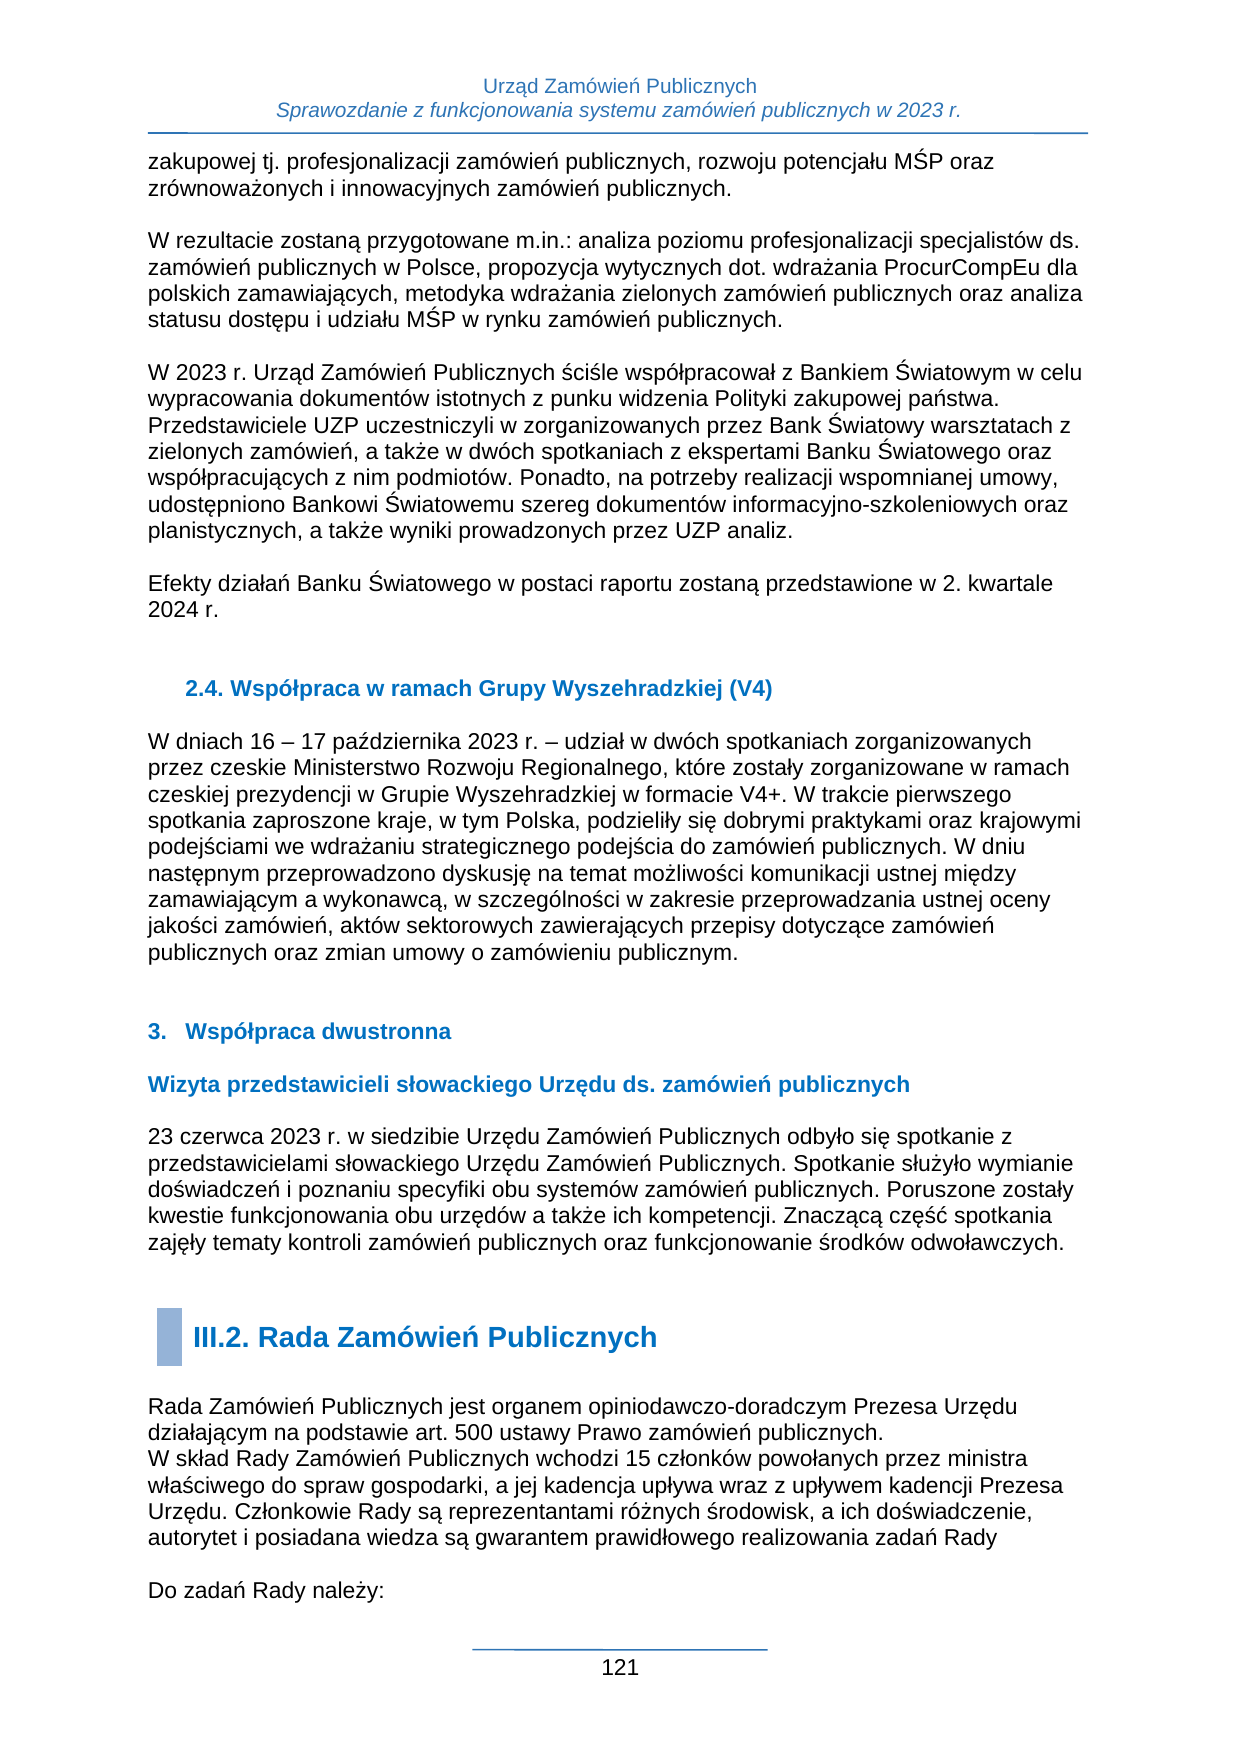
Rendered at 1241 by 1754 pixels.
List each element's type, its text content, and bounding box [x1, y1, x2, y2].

text 23 czerwca 2023 r. w siedzibie Urzędu Zamówień Publicznych odbyło się spotkanie z przedstawicielami słowackiego Urzędu Zamówień Publicznych. Spotkanie służyło wymianie doświadczeń i poznaniu specyfiki obu systemów zamówień publicznych. Poruszone zostały kwestie funkcjonowania obu urzędów a także ich kompetencji. Znaczącą część spotkania zajęły tematy kontroli zamówień publicznych oraz funkcjonowanie środków odwoławczych. [148, 1123, 1092, 1255]
text Rada Zamówień Publicznych jest organem opiniodawczo-doradczym Prezesa Urzędu działającym na podstawie art. 500 ustawy Prawo zamówień publicznych. [148, 1393, 1092, 1445]
text W dniach 16 – 17 października 2023 r. – udział w dwóch spotkaniach zorganizowanych przez czeskie Ministerstwo Rozwoju Regionalnego, które zostały zorganizowane w ramach czeskiej prezydencji w Grupie Wyszehradzkiej w formacie V4+. W trakcie pierwszego spotkania zaproszone kraje, w tym Polska, podzieliły się dobrymi praktykami oraz krajowymi podejściami we wdrażaniu strategicznego podejścia do zamówień publicznych. W dniu następnym przeprowadzono dyskusję na temat możliwości komunikacji ustnej między zamawiającym a wykonawcą, w szczególności w zakresie przeprowadzania ustnej oceny jakości zamówień, aktów sektorowych zawierających przepisy dotyczące zamówień publicznych oraz zmian umowy o zamówieniu publicznym. [148, 728, 1092, 965]
text Efekty działań Banku Światowego w postaci raportu zostaną przedstawione w 2. kwartale 2024 r. [148, 570, 1092, 622]
text Do zadań Rady należy: [148, 1577, 1092, 1603]
list Współpraca w ramach Grupy Wyszehradzkiej (V4) [185, 675, 1092, 702]
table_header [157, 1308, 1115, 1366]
text Wizyta przedstawicieli słowackiego Urzędu ds. zamówień publicznych [148, 1071, 1092, 1097]
text W skład Rady Zamówień Publicznych wchodzi 15 członków powołanych przez ministra właściwego do spraw gospodarki, a jej kadencja upływa wraz z upływem kadencji Prezesa Urzędu. Członkowie Rady są reprezentantami różnych środowisk, a ich doświadczenie, autorytet i posiadana wiedza są gwarantem prawidłowego realizowania zadań Rady [148, 1445, 1092, 1551]
text W 2023 r. Urząd Zamówień Publicznych ściśle współpracował z Bankiem Światowym w celu wypracowania dokumentów istotnych z punku widzenia Polityki zakupowej państwa. Przedstawiciele UZP uczestniczyli w zorganizowanych przez Bank Światowy warsztatach z zielonych zamówień, a także w dwóch spotkaniach z ekspertami Banku Światowego oraz współpracujących z nim podmiotów. Ponadto, na potrzeby realizacji wspomnianej umowy, udostępniono Bankowi Światowemu szereg dokumentów informacyjno-szkoleniowych oraz planistycznych, a także wyniki prowadzonych przez UZP analiz. [148, 359, 1092, 543]
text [148, 148, 1092, 201]
text W rezultacie zostaną przygotowane m.in.: analiza poziomu profesjonalizacji specjalistów ds. zamówień publicznych w Polsce, propozycja wytycznych dot. wdrażania ProcurCompEu dla polskich zamawiających, metodyka wdrażania zielonych zamówień publicznych oraz analiza statusu dostępu i udziału MŚP w rynku zamówień publicznych. [148, 227, 1092, 333]
list Współpraca dwustronna [148, 1018, 1092, 1044]
